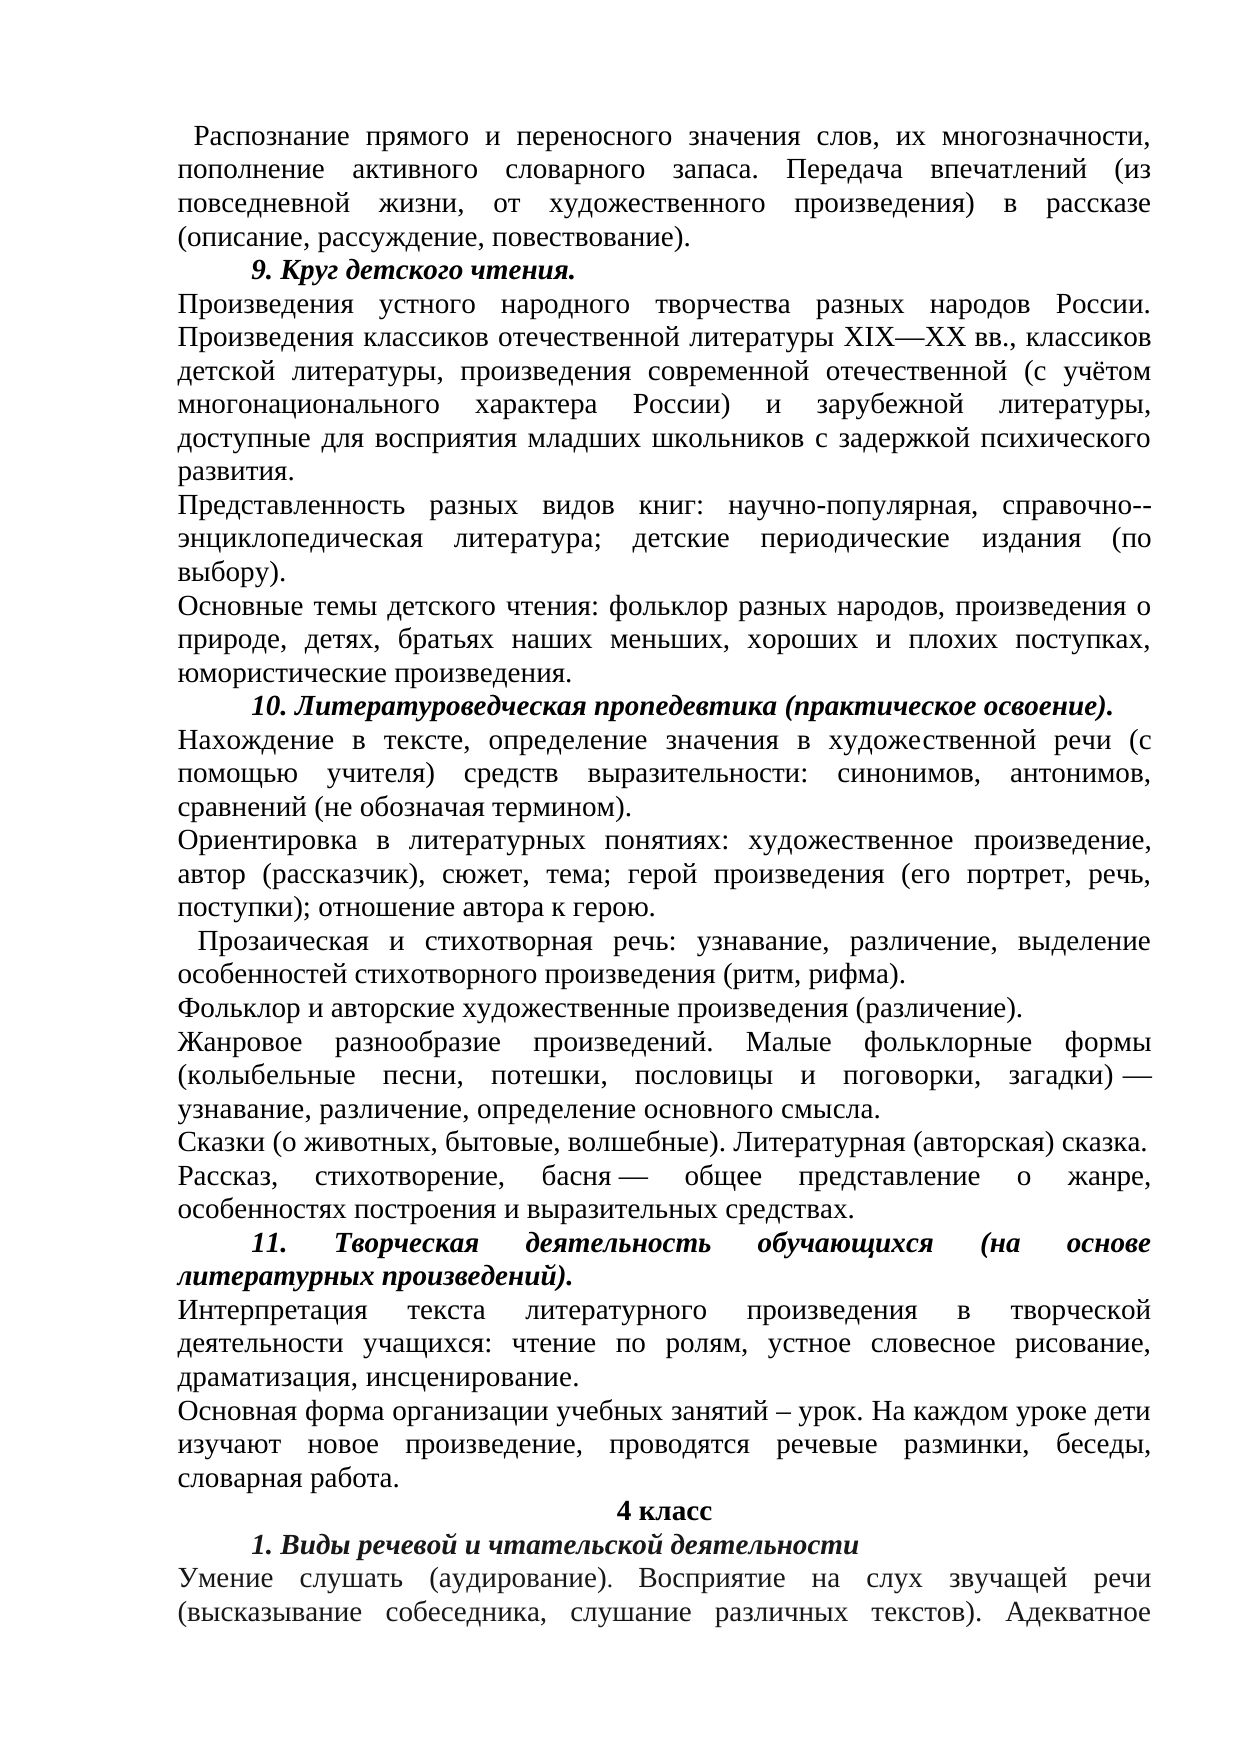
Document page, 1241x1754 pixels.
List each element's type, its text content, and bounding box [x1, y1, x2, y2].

text 10. Литературоведческая пропедевтика (практическое освоение). [177, 688, 1152, 722]
text Представленность разных видов книг: научно-популярная, справочно-энциклопедическая литература; детские периодические издания (по выбору). [177, 487, 1152, 588]
text Жанровое разнообразие произведений. Малые фольклорные формы (колыбельные песни, потешки, пословицы и поговорки, загадки) — узнавание, различение, определение основного смысла. [177, 1024, 1152, 1124]
text Нахождение в тексте, определение значения в художественной речи (с помощью учителя) средств выразительности: синонимов, антонимов, сравнений (не обозначая термином). [177, 722, 1152, 822]
text 11. Творческая деятельность обучающихся (на основе литературных произведений). [177, 1225, 1152, 1292]
text Фольклор и авторские художественные произведения (различение). [177, 990, 1152, 1024]
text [177, 1560, 1152, 1627]
text Интерпретация текста литературного произведения в творческой деятельности учащихся: чтение по ролям, устное словесное рисование, драматизация, инсценирование. [177, 1292, 1152, 1393]
text Сказки (о животных, бытовые, волшебные). Литературная (авторская) сказка. [177, 1124, 1152, 1158]
text 4 класс [177, 1493, 1152, 1527]
text Распознание прямого и переносного значения слов, их многозначности, пополнение активного словарного запаса. Передача впечатлений (из повседневной жизни, от художественного произведения) в рассказе (описание, рассуждение, повествование). [177, 118, 1152, 252]
text 1. Виды речевой и чтательской деятельности [177, 1527, 1152, 1560]
text Рассказ, стихотворение, басня — общее представление о жанре, особенностях построения и выразительных средствах. [177, 1158, 1152, 1225]
text Произведения устного народного творчества разных народов России. Произведения классиков отечественной литературы XIX—ХХ вв., классиков детской литературы, произведения современной отечественной (с учётом многонационального характера России) и зарубежной литературы, доступные для восприятия младших школьников с задержкой психического развития. [177, 286, 1152, 487]
text Основная форма организации учебных занятий – урок. На каждом уроке дети изучают новое произведение, проводятся речевые разминки, беседы, словарная работа. [177, 1393, 1152, 1493]
text Прозаическая и стихотворная речь: узнавание, различение, выделение особенностей стихотворного произведения (ритм, рифма). [177, 923, 1152, 990]
text Ориентировка в литературных понятиях: художественное произведение, автор (рассказчик), сюжет, тема; герой произведения (его портрет, речь, поступки); отношение автора к герою. [177, 822, 1152, 923]
text Основные темы детского чтения: фольклор разных народов, произведения о природе, детях, братьях наших меньших, хороших и плохих поступках, юмористические произведения. [177, 588, 1152, 688]
text 9. Круг детского чтения. [177, 252, 1152, 286]
